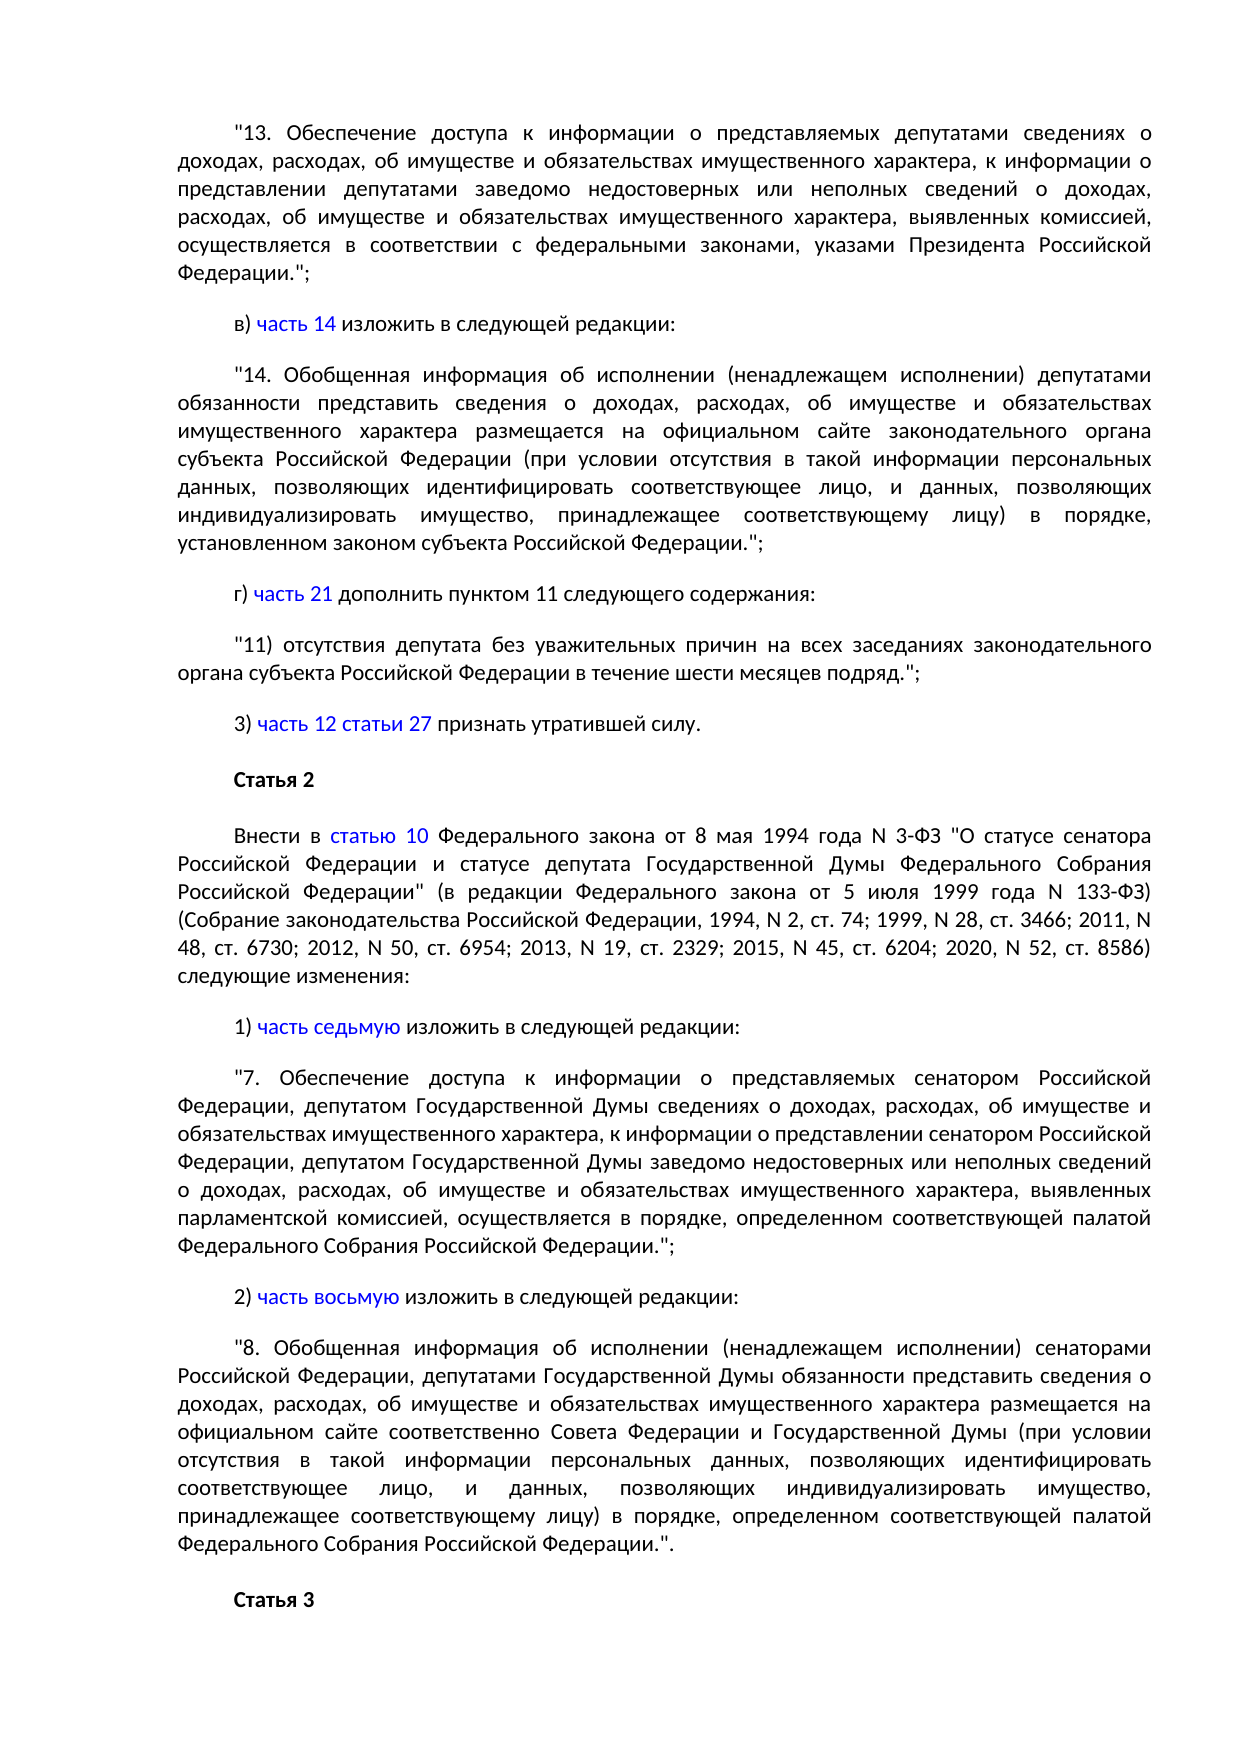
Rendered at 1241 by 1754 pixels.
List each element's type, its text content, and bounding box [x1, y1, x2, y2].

text 1) часть седьмую изложить в следующей редакции: [177, 1012, 1152, 1040]
text "7. Обеспечение доступа к информации о представляемых сенатором Российской Федерации, депутатом Государственной Думы сведениях о доходах, расходах, об имуществе и обязательствах имущественного характера, к информации о представлении сенатором Российской Федерации, депутатом Государственной Думы заведомо недостоверных или неполных сведений о доходах, расходах, об имуществе и обязательствах имущественного характера, выявленных парламентской комиссией, осуществляется в порядке, определенном соответствующей палатой Федерального Собрания Российской Федерации."; [177, 1063, 1152, 1259]
title Статья 2 [177, 765, 1152, 793]
text "11) отсутствия депутата без уважительных причин на всех заседаниях законодательного органа субъекта Российской Федерации в течение шести месяцев подряд."; [177, 630, 1152, 686]
text 3) часть 12 статьи 27 признать утратившей силу. [177, 709, 1152, 737]
text Внести в статью 10 Федерального закона от 8 мая 1994 года N 3-ФЗ "О статусе сенатора Российской Федерации и статусе депутата Государственной Думы Федерального Собрания Российской Федерации" (в редакции Федерального закона от 5 июля 1999 года N 133-ФЗ) (Собрание законодательства Российской Федерации, 1994, N 2, ст. 74; 1999, N 28, ст. 3466; 2011, N 48, ст. 6730; 2012, N 50, ст. 6954; 2013, N 19, ст. 2329; 2015, N 45, ст. 6204; 2020, N 52, ст. 8586) следующие изменения: [177, 821, 1152, 989]
text в) часть 14 изложить в следующей редакции: [177, 309, 1152, 337]
text "13. Обеспечение доступа к информации о представляемых депутатами сведениях о доходах, расходах, об имуществе и обязательствах имущественного характера, к информации о представлении депутатами заведомо недостоверных или неполных сведений о доходах, расходах, об имуществе и обязательствах имущественного характера, выявленных комиссией, осуществляется в соответствии с федеральными законами, указами Президента Российской Федерации."; [177, 118, 1152, 286]
text г) часть 21 дополнить пунктом 11 следующего содержания: [177, 579, 1152, 607]
text "14. Обобщенная информация об исполнении (ненадлежащем исполнении) депутатами обязанности представить сведения о доходах, расходах, об имуществе и обязательствах имущественного характера размещается на официальном сайте законодательного органа субъекта Российской Федерации (при условии отсутствия в такой информации персональных данных, позволяющих идентифицировать соответствующее лицо, и данных, позволяющих индивидуализировать имущество, принадлежащее соответствующему лицу) в порядке, установленном законом субъекта Российской Федерации."; [177, 360, 1152, 556]
text 2) часть восьмую изложить в следующей редакции: [177, 1282, 1152, 1310]
text "8. Обобщенная информация об исполнении (ненадлежащем исполнении) сенаторами Российской Федерации, депутатами Государственной Думы обязанности представить сведения о доходах, расходах, об имуществе и обязательствах имущественного характера размещается на официальном сайте соответственно Совета Федерации и Государственной Думы (при условии отсутствия в такой информации персональных данных, позволяющих идентифицировать соответствующее лицо, и данных, позволяющих индивидуализировать имущество, принадлежащее соответствующему лицу) в порядке, определенном соответствующей палатой Федерального Собрания Российской Федерации.". [177, 1333, 1152, 1557]
title Статья 3 [177, 1585, 1152, 1613]
